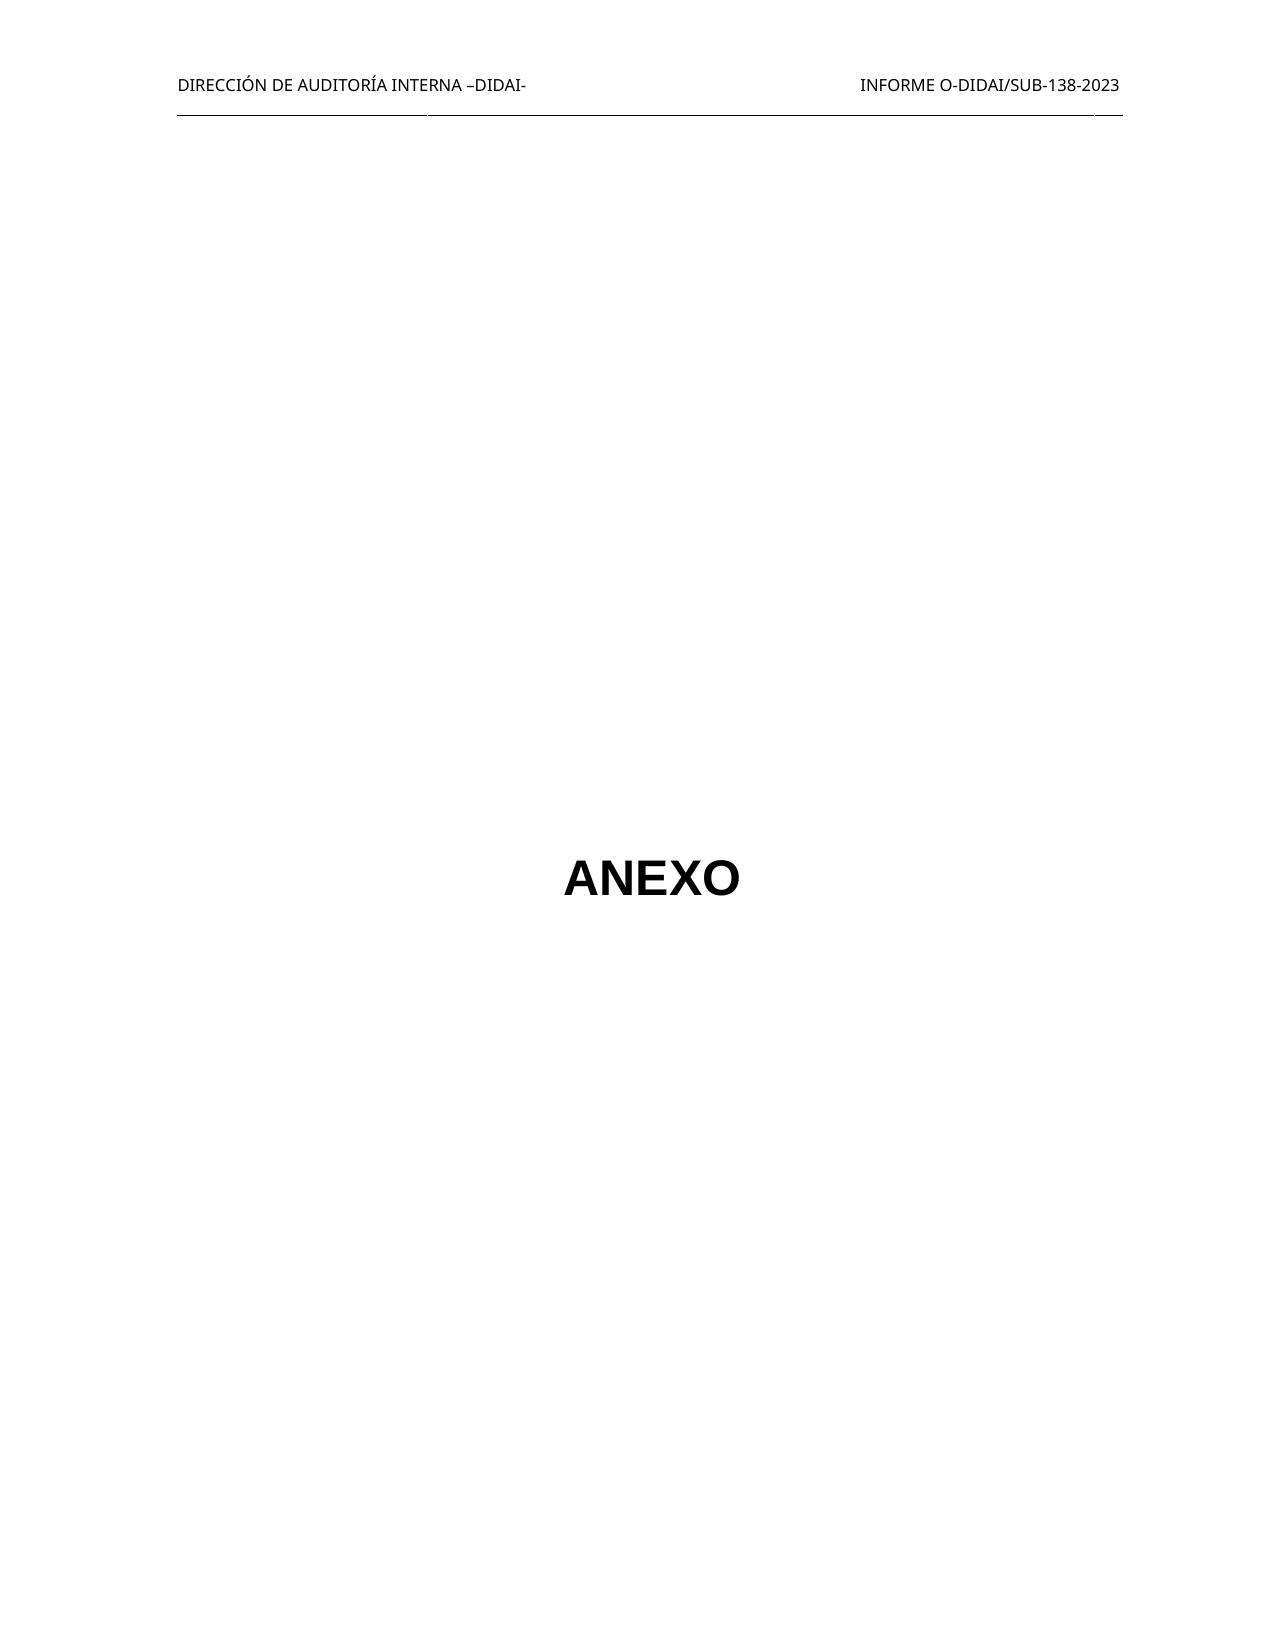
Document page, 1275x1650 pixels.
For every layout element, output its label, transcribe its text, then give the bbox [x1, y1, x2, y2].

text ANEXO [459, 849, 845, 906]
text DIRECCIÓN DE AUDITORÍA INTERNA –DIDAI- INFORME O-DIDAI/SUB-138-2023 [177, 74, 1139, 97]
